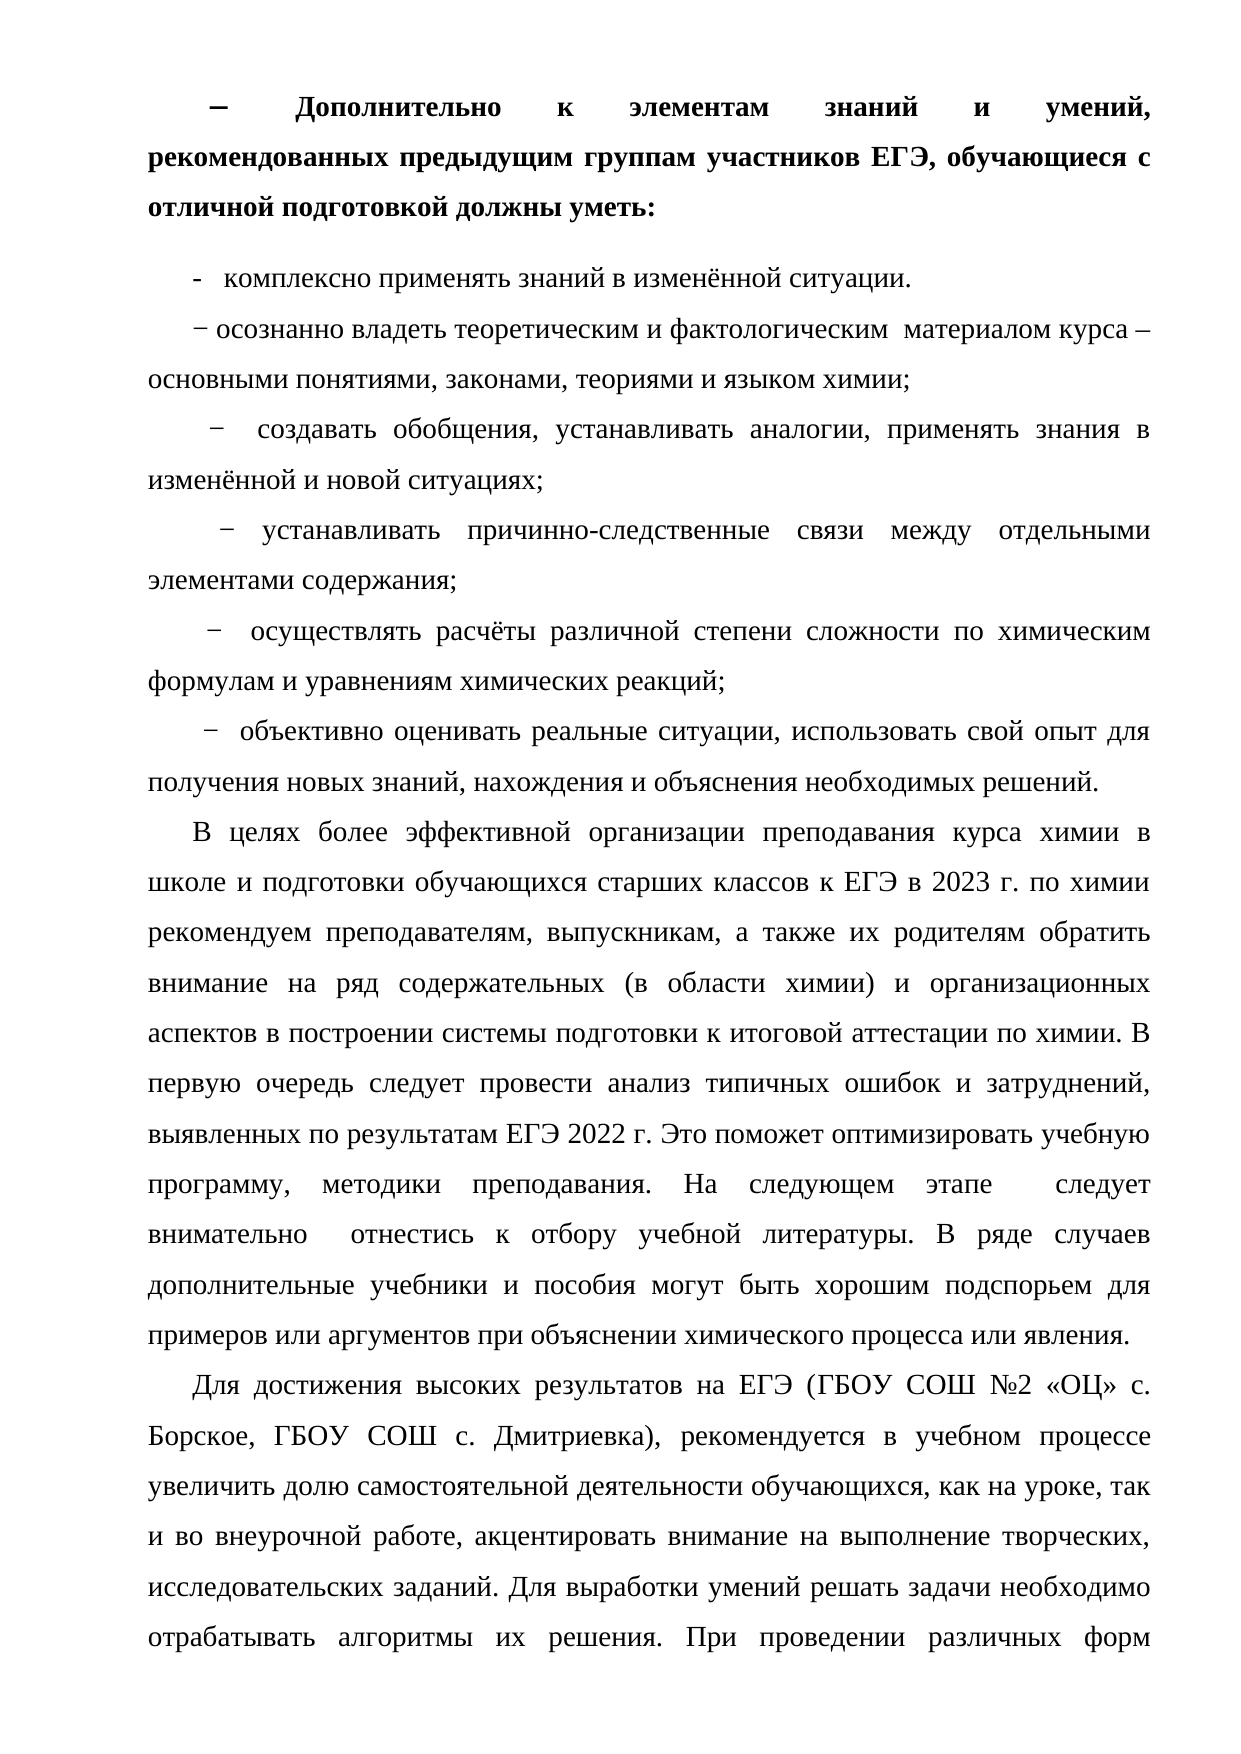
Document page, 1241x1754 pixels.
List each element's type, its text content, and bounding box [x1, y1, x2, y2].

text − создавать обобщения, устанавливать аналогии, применять знания в изменённой и новой ситуациях; [148, 411, 1152, 495]
text − осознанно владеть теоретическим и фактологическим материалом курса – основными понятиями, законами, теориями и языком химии; [148, 311, 1152, 395]
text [148, 1367, 1152, 1652]
text − объективно оценивать реальные ситуации, использовать свой опыт для получения новых знаний, нахождения и объяснения необходимых решений. [148, 713, 1152, 797]
text − устанавливать причинно-следственные связи между отдельными элементами содержания; [148, 512, 1152, 596]
list Дополнительно к элементам знаний и умений, рекомендованных предыдущим группам участников ЕГЭ, обучающиеся с отличной подготовкой должны уметь: [148, 89, 1152, 223]
text − осуществлять расчёты различной степени сложности по химическим формулам и уравнениям химических реакций; [148, 613, 1152, 697]
text - комплексно применять знаний в изменённой ситуации. [148, 261, 1152, 294]
text В целях более эффективной организации преподавания курса химии в школе и подготовки обучающихся старших классов к ЕГЭ в 2023 г. по химии рекомендуем преподавателям, выпускникам, а также их родителям обратить внимание на ряд содержательных (в области химии) и организационных аспектов в построении системы подготовки к итоговой аттестации по химии. В первую очередь следует провести анализ типичных ошибок и затруднений, выявленных по результатам ЕГЭ 2022 г. Это поможет оптимизировать учебную программу, методики преподавания. На следующем этапе следует внимательно отнестись к отбору учебной литературы. В ряде случаев дополнительные учебники и пособия могут быть хорошим подспорьем для примеров или аргументов при объяснении химического процесса или явления. [148, 814, 1152, 1351]
